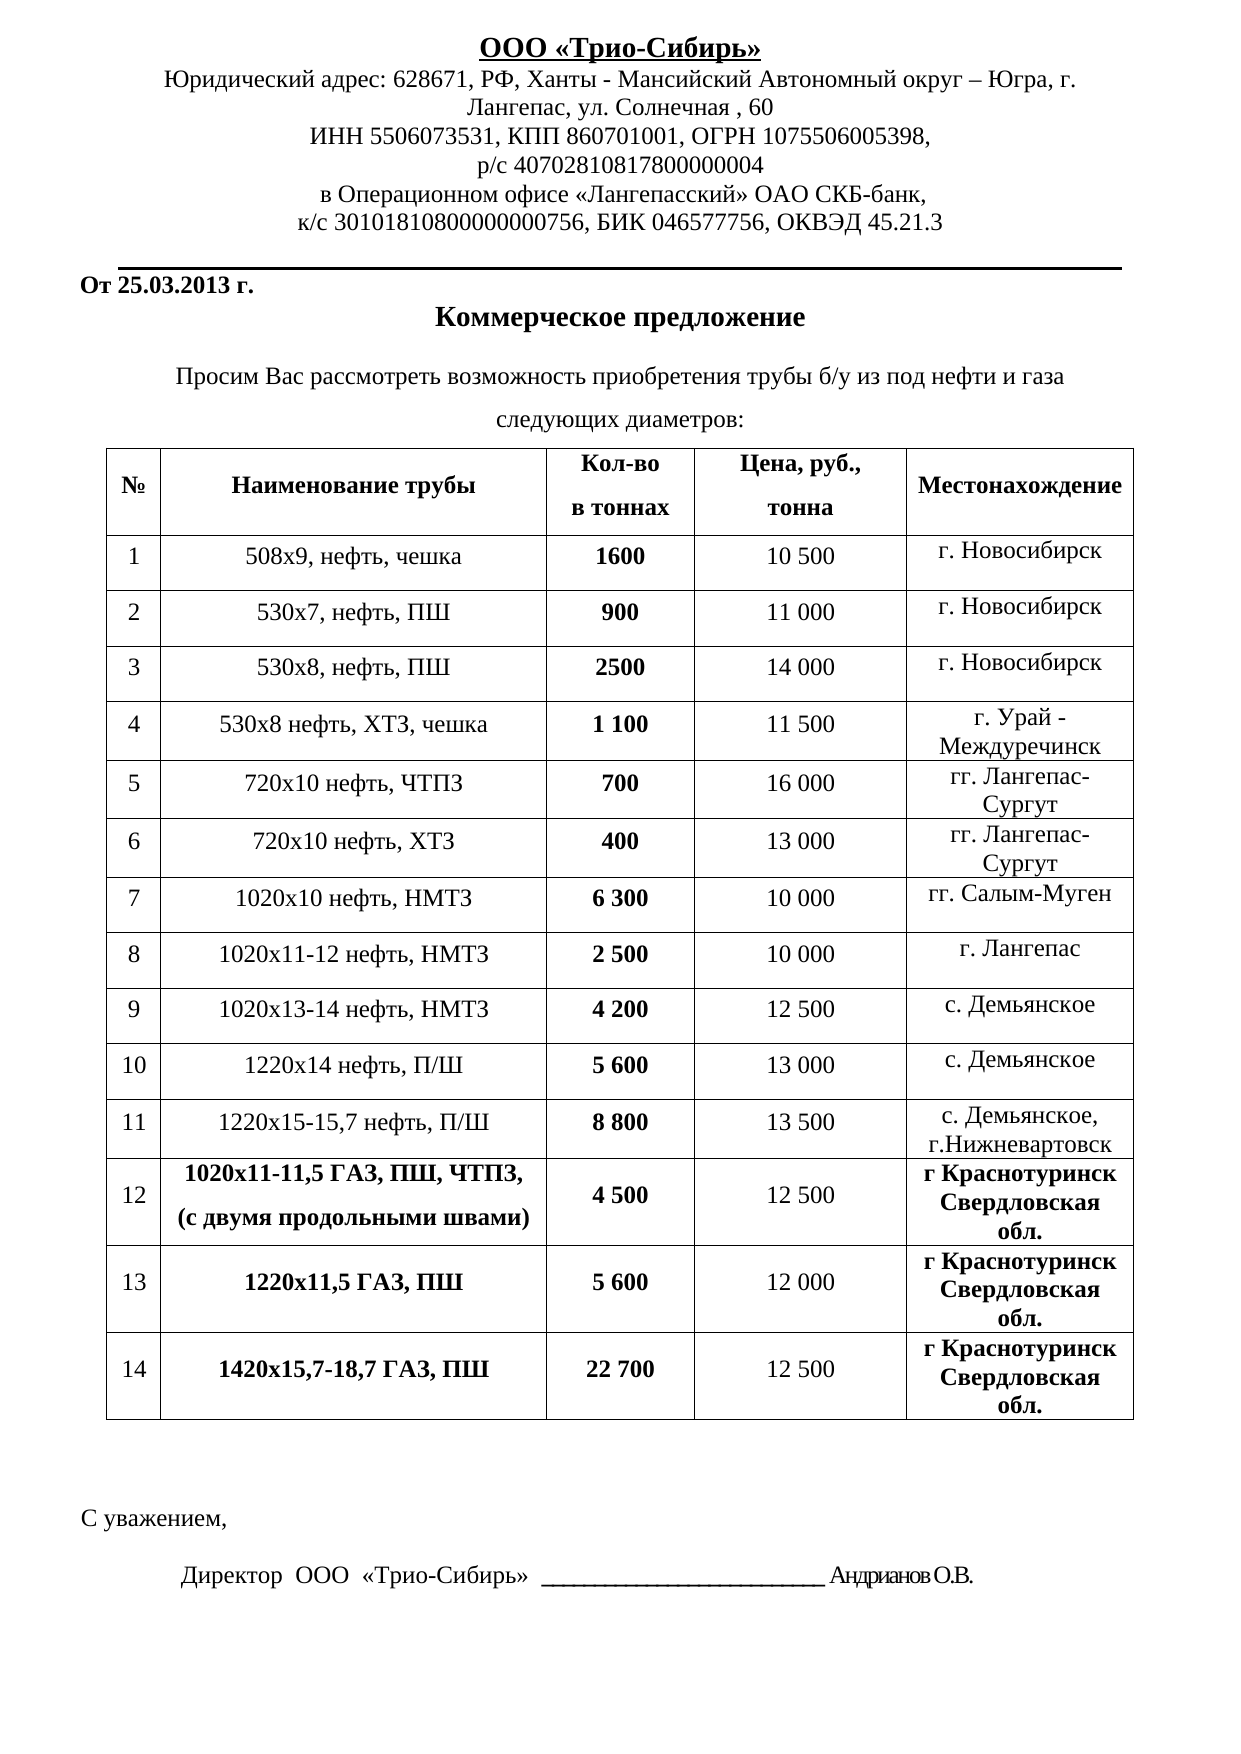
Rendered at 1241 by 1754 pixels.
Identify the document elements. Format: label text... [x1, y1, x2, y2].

table_cell 5 600 [547, 1044, 694, 1099]
table_cell с. Демьянское [907, 1044, 1133, 1099]
text Просим Вас рассмотреть возможность приобретения трубы б/у из под нефти и газа следующих диаметров: [118, 361, 1122, 433]
table_cell 4 500 [547, 1159, 694, 1245]
table_cell 13 000 [695, 1044, 906, 1099]
table_cell 1220х14 нефть, П/Ш [161, 1044, 546, 1099]
text От 25.03.2013 г. [43, 270, 1141, 299]
table_cell с. Демьянское [907, 989, 1133, 1043]
table_cell 700 [547, 761, 694, 818]
table_cell 11 000 [695, 591, 906, 646]
text Коммерческое предложение [118, 299, 1122, 332]
table_header Местонахождение [907, 449, 1133, 534]
table_cell г. Новосибирск [907, 647, 1133, 701]
table_cell 13 [107, 1246, 160, 1332]
table_cell 12 000 [695, 1246, 906, 1332]
table_cell 12 500 [695, 1333, 906, 1419]
table_cell 4 200 [547, 989, 694, 1043]
table_cell 1600 [547, 536, 694, 590]
table_cell г Краснотуринск Свердловская обл. [907, 1246, 1133, 1332]
table_cell 1220х15-15,7 нефть, П/Ш [161, 1100, 546, 1157]
table_cell 3 [107, 647, 160, 701]
table_cell 1020х11-11,5 ГАЗ, ПШ, ЧТПЗ, (с двумя продольными швами) [161, 1159, 546, 1245]
table_cell г Краснотуринск Свердловская обл. [907, 1159, 1133, 1245]
table_cell 508х9, нефть, чешка [161, 536, 546, 590]
text Директор ООО «Трио-Сибирь» ___________________________ Андрианов О.В. [43, 1561, 1142, 1589]
table_cell 10 000 [695, 878, 906, 932]
table_cell 8 [107, 933, 160, 988]
table_cell 530х8 нефть, ХТЗ, чешка [161, 702, 546, 760]
table_cell 1 100 [547, 702, 694, 760]
table_cell 1 [107, 536, 160, 590]
table_cell 10 000 [695, 933, 906, 988]
text С уважением, [81, 1503, 1142, 1531]
table_cell 9 [107, 989, 160, 1043]
table_cell г. Урай -Междуречинск [907, 702, 1133, 760]
table_cell 720х10 нефть, ЧТПЗ [161, 761, 546, 818]
table_cell 2 [107, 591, 160, 646]
table_cell 900 [547, 591, 694, 646]
table_cell гг. Лангепас-Сургут [907, 819, 1133, 877]
table_header Кол-во в тоннах [547, 449, 694, 534]
table_cell 530х8, нефть, ПШ [161, 647, 546, 701]
table_cell с. Демьянское, г.Нижневартовск [907, 1100, 1133, 1157]
table_cell 8 800 [547, 1100, 694, 1157]
table_cell 14 [107, 1333, 160, 1419]
text р/с 40702810817800000004 [118, 150, 1122, 179]
table_cell 16 000 [695, 761, 906, 818]
table_cell 10 [107, 1044, 160, 1099]
table_cell гг. Салым-Муген [907, 878, 1133, 932]
table_cell 1420х15,7-18,7 ГАЗ, ПШ [161, 1333, 546, 1419]
table_cell 2 500 [547, 933, 694, 988]
table_cell 11 500 [695, 702, 906, 760]
table_cell 720х10 нефть, ХТЗ [161, 819, 546, 877]
text Юридический адрес: 628671, РФ, Ханты - Мансийский Автономный округ – Югра, г. Лангепас, ул. Солнечная , 60 [118, 64, 1122, 121]
table_cell г. Новосибирск [907, 536, 1133, 590]
table_cell гг. Лангепас-Сургут [907, 761, 1133, 818]
table_cell 5 [107, 761, 160, 818]
table_cell 530х7, нефть, ПШ [161, 591, 546, 646]
table_cell 1020х13-14 нефть, НМТЗ [161, 989, 546, 1043]
table_cell 5 600 [547, 1246, 694, 1332]
table_cell 1020х10 нефть, НМТЗ [161, 878, 546, 932]
table_header № [107, 449, 160, 534]
text OOО «Трио-Сибирь» [118, 30, 1122, 64]
table_cell 2500 [547, 647, 694, 701]
table_cell г Краснотуринск Свердловская обл. [907, 1333, 1133, 1419]
table_cell 1220х11,5 ГАЗ, ПШ [161, 1246, 546, 1332]
table_cell 12 500 [695, 1159, 906, 1245]
table_cell 12 500 [695, 989, 906, 1043]
table_cell г. Лангепас [907, 933, 1133, 988]
table_header Цена, руб., тонна [695, 449, 906, 534]
table_cell 1020х11-12 нефть, НМТЗ [161, 933, 546, 988]
table_cell 13 500 [695, 1100, 906, 1157]
text к/с 30101810800000000756, БИК 046577756, ОКВЭД 45.21.3 [118, 207, 1122, 236]
table_cell 14 000 [695, 647, 906, 701]
table_cell 10 500 [695, 536, 906, 590]
text в Операционном офисе «Лангепасский» ОАО СКБ-банк, [118, 179, 1122, 207]
table_cell г. Новосибирск [907, 591, 1133, 646]
table_header Наименование трубы [161, 449, 546, 534]
table_cell 11 [107, 1100, 160, 1157]
table_cell 12 [107, 1159, 160, 1245]
table_cell 6 [107, 819, 160, 877]
table_cell 400 [547, 819, 694, 877]
table_cell 7 [107, 878, 160, 932]
table_cell 22 700 [547, 1333, 694, 1419]
table_cell 13 000 [695, 819, 906, 877]
table_cell 4 [107, 702, 160, 760]
table_cell 6 300 [547, 878, 694, 932]
text ИНН 5506073531, КПП 860701001, ОГРН 1075506005398, [118, 121, 1122, 150]
